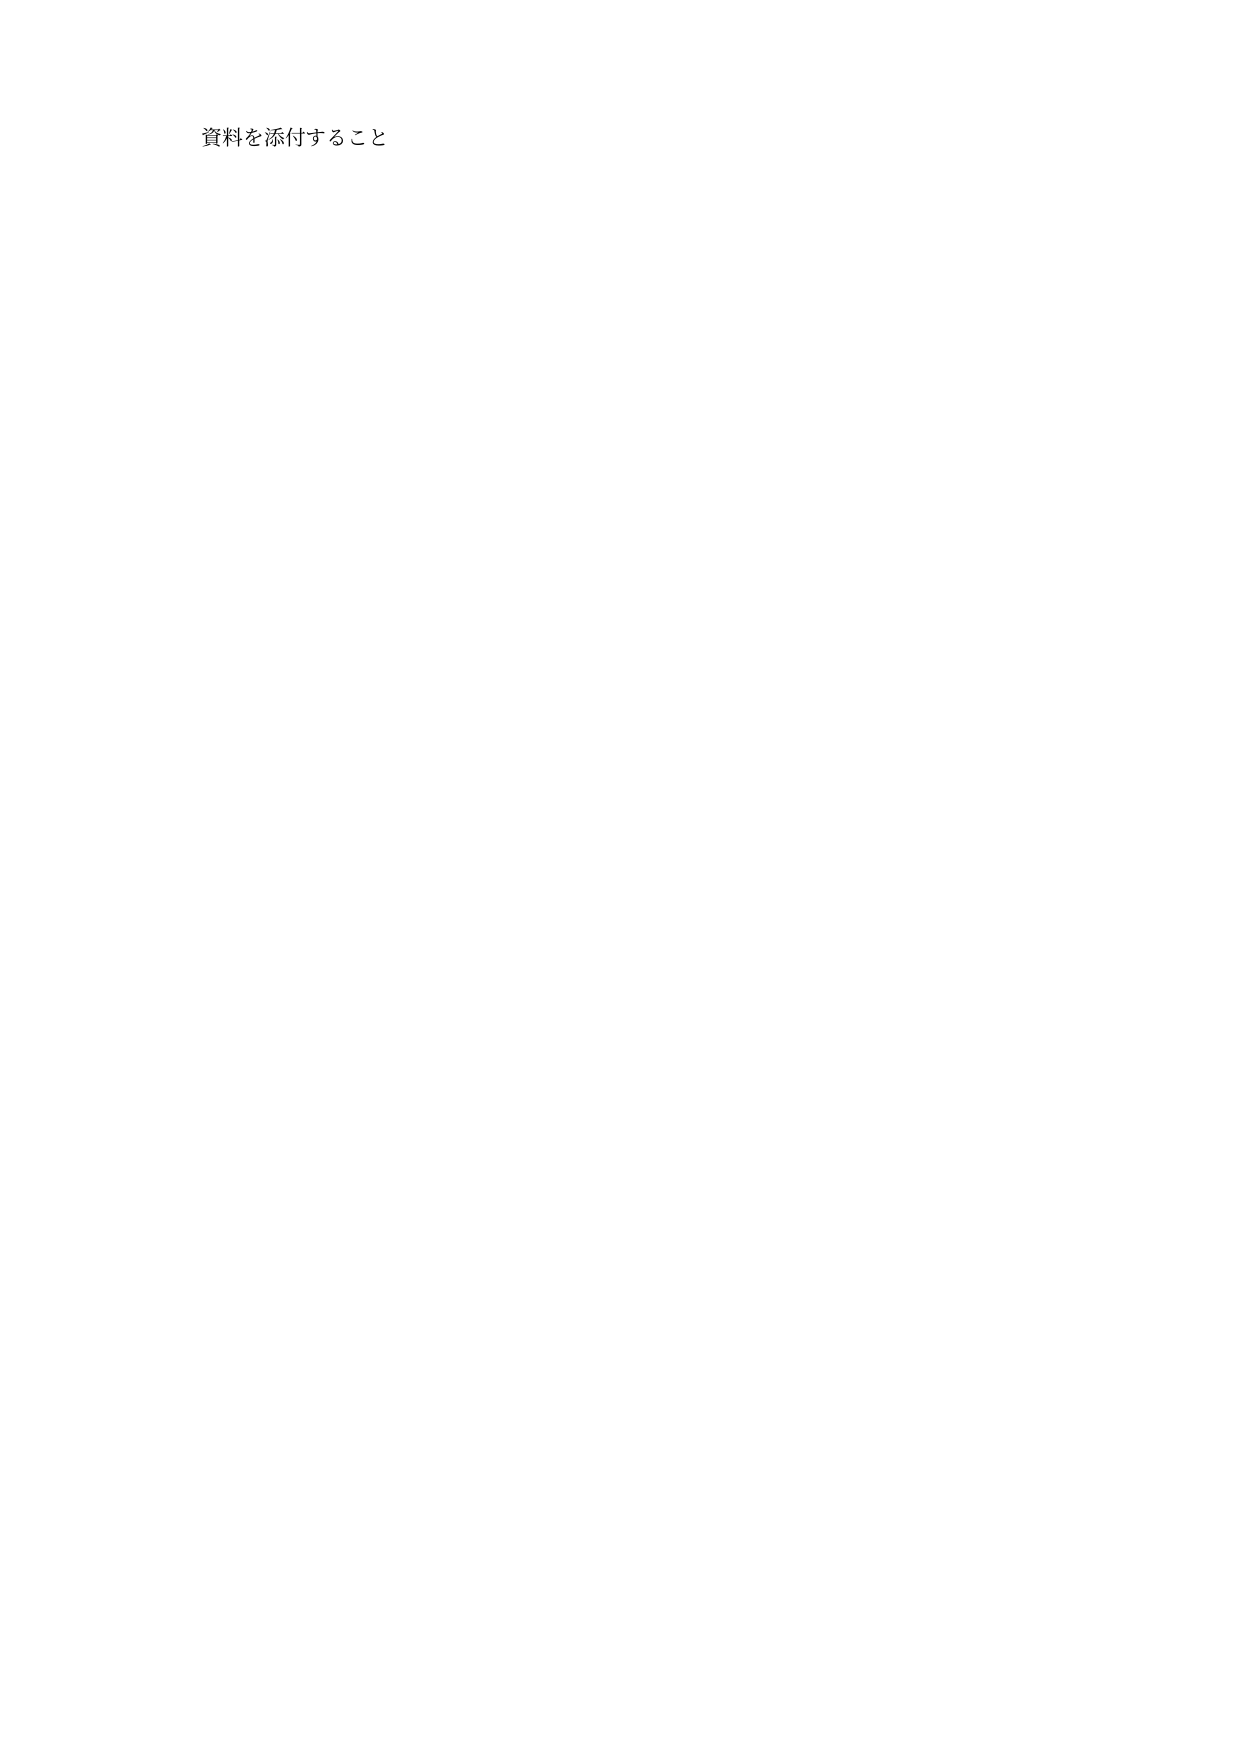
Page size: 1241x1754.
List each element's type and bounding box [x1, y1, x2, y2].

text [139, 121, 1122, 153]
